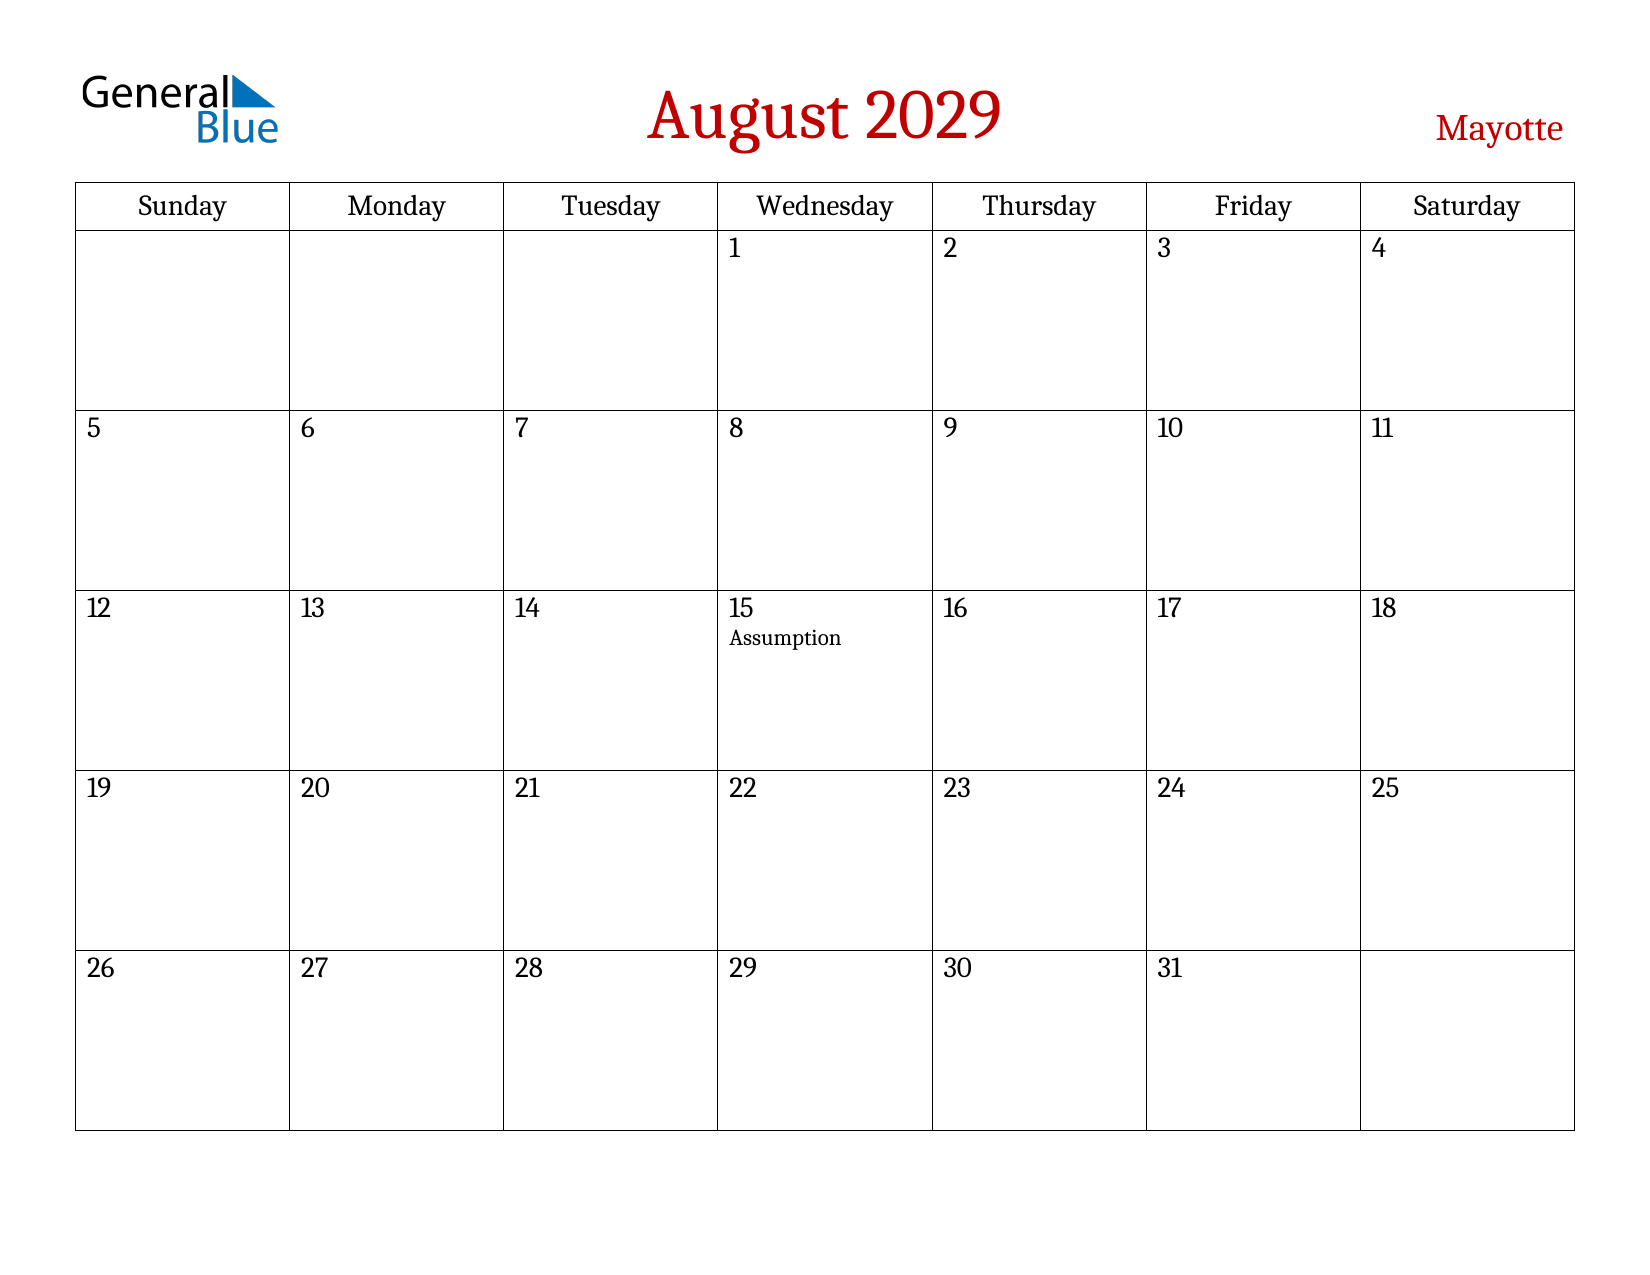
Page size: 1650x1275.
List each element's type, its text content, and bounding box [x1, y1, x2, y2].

table_cell [1361, 445, 1574, 590]
table_cell 16 [933, 591, 1146, 625]
table_cell 29 [718, 951, 932, 985]
table_cell [1361, 805, 1574, 950]
table_cell [76, 445, 289, 590]
table_cell [718, 265, 932, 410]
table_cell [76, 265, 289, 410]
table_cell 26 [76, 951, 289, 985]
table_cell 28 [504, 951, 717, 985]
picture [82, 75, 278, 143]
table_header August 2029 [504, 75, 1146, 182]
table_cell Assumption [718, 625, 932, 770]
table_header [76, 75, 503, 182]
table_cell 21 [504, 771, 717, 805]
table_cell [718, 805, 932, 950]
table_cell 5 [76, 411, 289, 444]
table_cell 20 [290, 771, 503, 805]
table_cell [718, 445, 932, 590]
table_cell [1147, 625, 1360, 770]
table_cell [76, 985, 289, 1130]
table_cell 14 [504, 591, 717, 625]
table_cell [933, 625, 1146, 770]
table_cell [290, 625, 503, 770]
table_cell [933, 265, 1146, 410]
table_cell [1147, 985, 1360, 1130]
table_cell Tuesday [504, 183, 717, 230]
table_cell 3 [1147, 231, 1360, 264]
table_cell 19 [76, 771, 289, 805]
table_cell 17 [1147, 591, 1360, 625]
table_cell [1147, 805, 1360, 950]
table_cell [504, 985, 717, 1130]
table_cell [504, 231, 717, 264]
table_cell 7 [504, 411, 717, 444]
table_cell [1147, 265, 1360, 410]
table_cell [290, 985, 503, 1130]
table_cell 8 [718, 411, 932, 444]
table_cell [76, 805, 289, 950]
table_cell [504, 265, 717, 410]
table_cell 1 [718, 231, 932, 264]
table_cell [504, 445, 717, 590]
table_cell Saturday [1361, 183, 1574, 230]
table_cell Wednesday [718, 183, 932, 230]
table_cell 22 [718, 771, 932, 805]
table_cell [1147, 445, 1360, 590]
table_cell 31 [1147, 951, 1360, 985]
table_cell 9 [933, 411, 1146, 444]
table_cell 13 [290, 591, 503, 625]
table_cell 24 [1147, 771, 1360, 805]
table_cell 23 [933, 771, 1146, 805]
table_cell [933, 445, 1146, 590]
table_cell Thursday [933, 183, 1146, 230]
table_cell 18 [1361, 591, 1574, 625]
table_cell 25 [1361, 771, 1574, 805]
table_cell [1361, 985, 1574, 1130]
table_cell [290, 231, 503, 264]
table_cell 4 [1361, 231, 1574, 264]
table_cell 6 [290, 411, 503, 444]
table_cell Friday [1147, 183, 1360, 230]
table_cell Sunday [76, 183, 289, 230]
table_cell 12 [76, 591, 289, 625]
table_cell 2 [933, 231, 1146, 264]
table_cell 27 [290, 951, 503, 985]
table_cell [504, 625, 717, 770]
table_cell [504, 805, 717, 950]
table_cell [290, 445, 503, 590]
table_cell [933, 805, 1146, 950]
table_cell Monday [290, 183, 503, 230]
table_cell 30 [933, 951, 1146, 985]
table_cell [76, 231, 289, 264]
table_cell 11 [1361, 411, 1574, 444]
table_cell [290, 265, 503, 410]
table_cell [718, 985, 932, 1130]
table_cell [1361, 265, 1574, 410]
table_cell [1361, 625, 1574, 770]
table_cell [1361, 951, 1574, 985]
table_cell [290, 805, 503, 950]
table_cell [933, 985, 1146, 1130]
table_cell 10 [1147, 411, 1360, 444]
table_cell 15 [718, 591, 932, 625]
table_header Mayotte [1146, 75, 1574, 182]
table_cell [76, 625, 289, 770]
